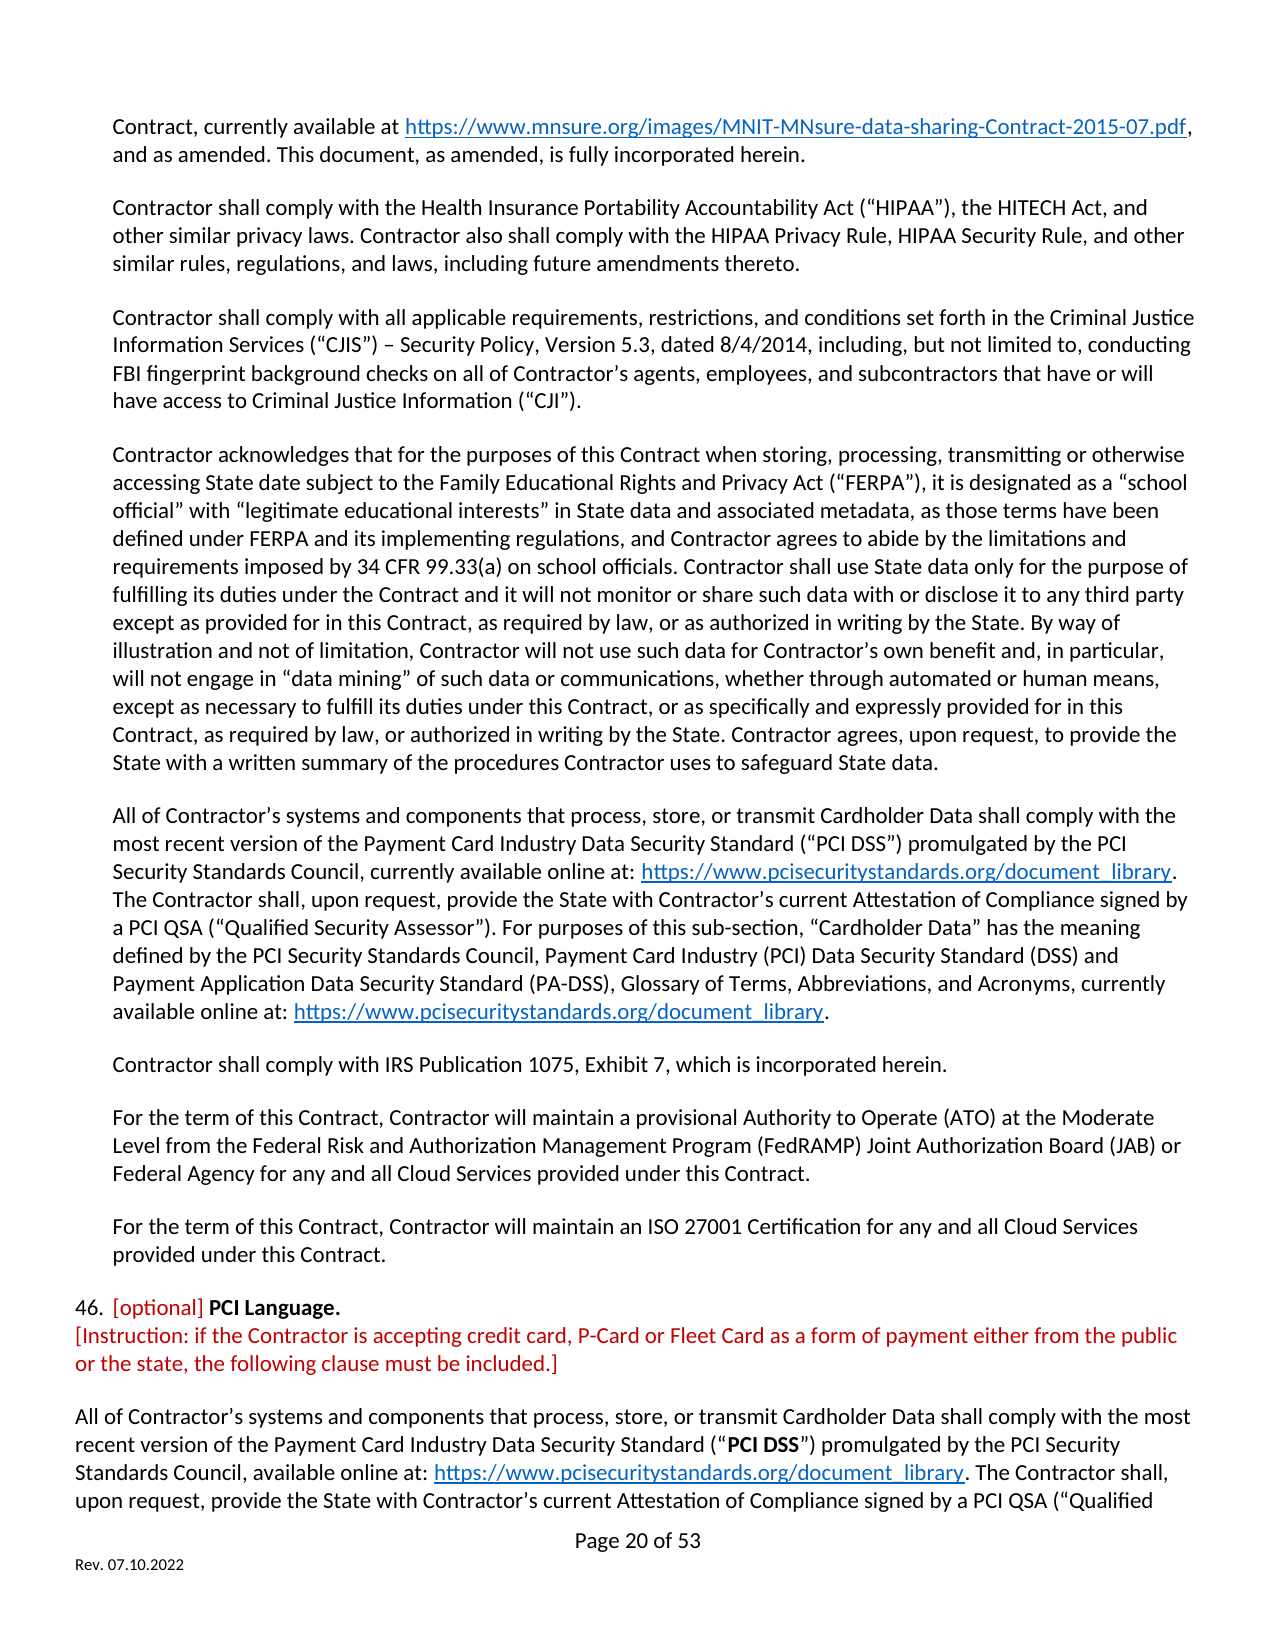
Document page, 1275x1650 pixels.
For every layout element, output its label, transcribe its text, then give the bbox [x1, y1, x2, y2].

text For the term of this Contract, Contractor will maintain a provisional Authority to Operate (ATO) at the Moderate Level from the Federal Risk and Authorization Management Program (FedRAMP) Joint Authorization Board (JAB) or Federal Agency for any and all Cloud Services provided under this Contract. [112, 1103, 1200, 1187]
text Contractor acknowledges that for the purposes of this Contract when storing, processing, transmitting or otherwise accessing State date subject to the Family Educational Rights and Privacy Act (“FERPA”), it is designated as a “school official” with “legitimate educational interests” in State data and associated metadata, as those terms have been defined under FERPA and its implementing regulations, and Contractor agrees to abide by the limitations and requirements imposed by 34 CFR 99.33(a) on school officials. Contractor shall use State data only for the purpose of fulfilling its duties under the Contract and it will not monitor or share such data with or disclose it to any third party except as provided for in this Contract, as required by law, or as authorized in writing by the State. By way of illustration and not of limitation, Contractor will not use such data for Contractor’s own benefit and, in particular, will not engage in “data mining” of such data or communications, whether through automated or human means, except as necessary to fulfill its duties under this Contract, or as specifically and expressly provided for in this Contract, as required by law, or authorized in writing by the State. Contractor agrees, upon request, to provide the State with a written summary of the procedures Contractor uses to safeguard State data. [112, 440, 1200, 776]
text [75, 1402, 1200, 1514]
text Contractor shall comply with IRS Publication 1075, Exhibit 7, which is incorporated herein. [112, 1050, 1200, 1078]
text For the term of this Contract, Contractor will maintain an ISO 27001 Certification for any and all Cloud Services provided under this Contract. [112, 1212, 1200, 1268]
text [Instruction: if the Contractor is accepting credit card, P-Card or Fleet Card as a form of payment either from the public or the state, the following clause must be included.] [75, 1321, 1200, 1377]
subtitle [optional] PCI Language. [75, 1293, 1200, 1321]
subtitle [112, 112, 1200, 168]
text All of Contractor’s systems and components that process, store, or transmit Cardholder Data shall comply with the most recent version of the Payment Card Industry Data Security Standard (“PCI DSS”) promulgated by the PCI Security Standards Council, currently available online at: https://www.pcisecuritystandards.org/document_library. The Contractor shall, upon request, provide the State with Contractor’s current Attestation of Compliance signed by a PCI QSA (“Qualified Security Assessor”). For purposes of this sub-section, “Cardholder Data” has the meaning defined by the PCI Security Standards Council, Payment Card Industry (PCI) Data Security Standard (DSS) and Payment Application Data Security Standard (PA-DSS), Glossary of Terms, Abbreviations, and Acronyms, currently available online at: https://www.pcisecuritystandards.org/document_library. [112, 801, 1200, 1025]
text Contractor shall comply with the Health Insurance Portability Accountability Act (“HIPAA”), the HITECH Act, and other similar privacy laws. Contractor also shall comply with the HIPAA Privacy Rule, HIPAA Security Rule, and other similar rules, regulations, and laws, including future amendments thereto. [112, 193, 1200, 278]
text Contractor shall comply with all applicable requirements, restrictions, and conditions set forth in the Criminal Justice Information Services (“CJIS”) – Security Policy, Version 5.3, dated 8/4/2014, including, but not limited to, conducting FBI fingerprint background checks on all of Contractor’s agents, employees, and subcontractors that have or will have access to Criminal Justice Information (“CJI”). [112, 303, 1200, 415]
